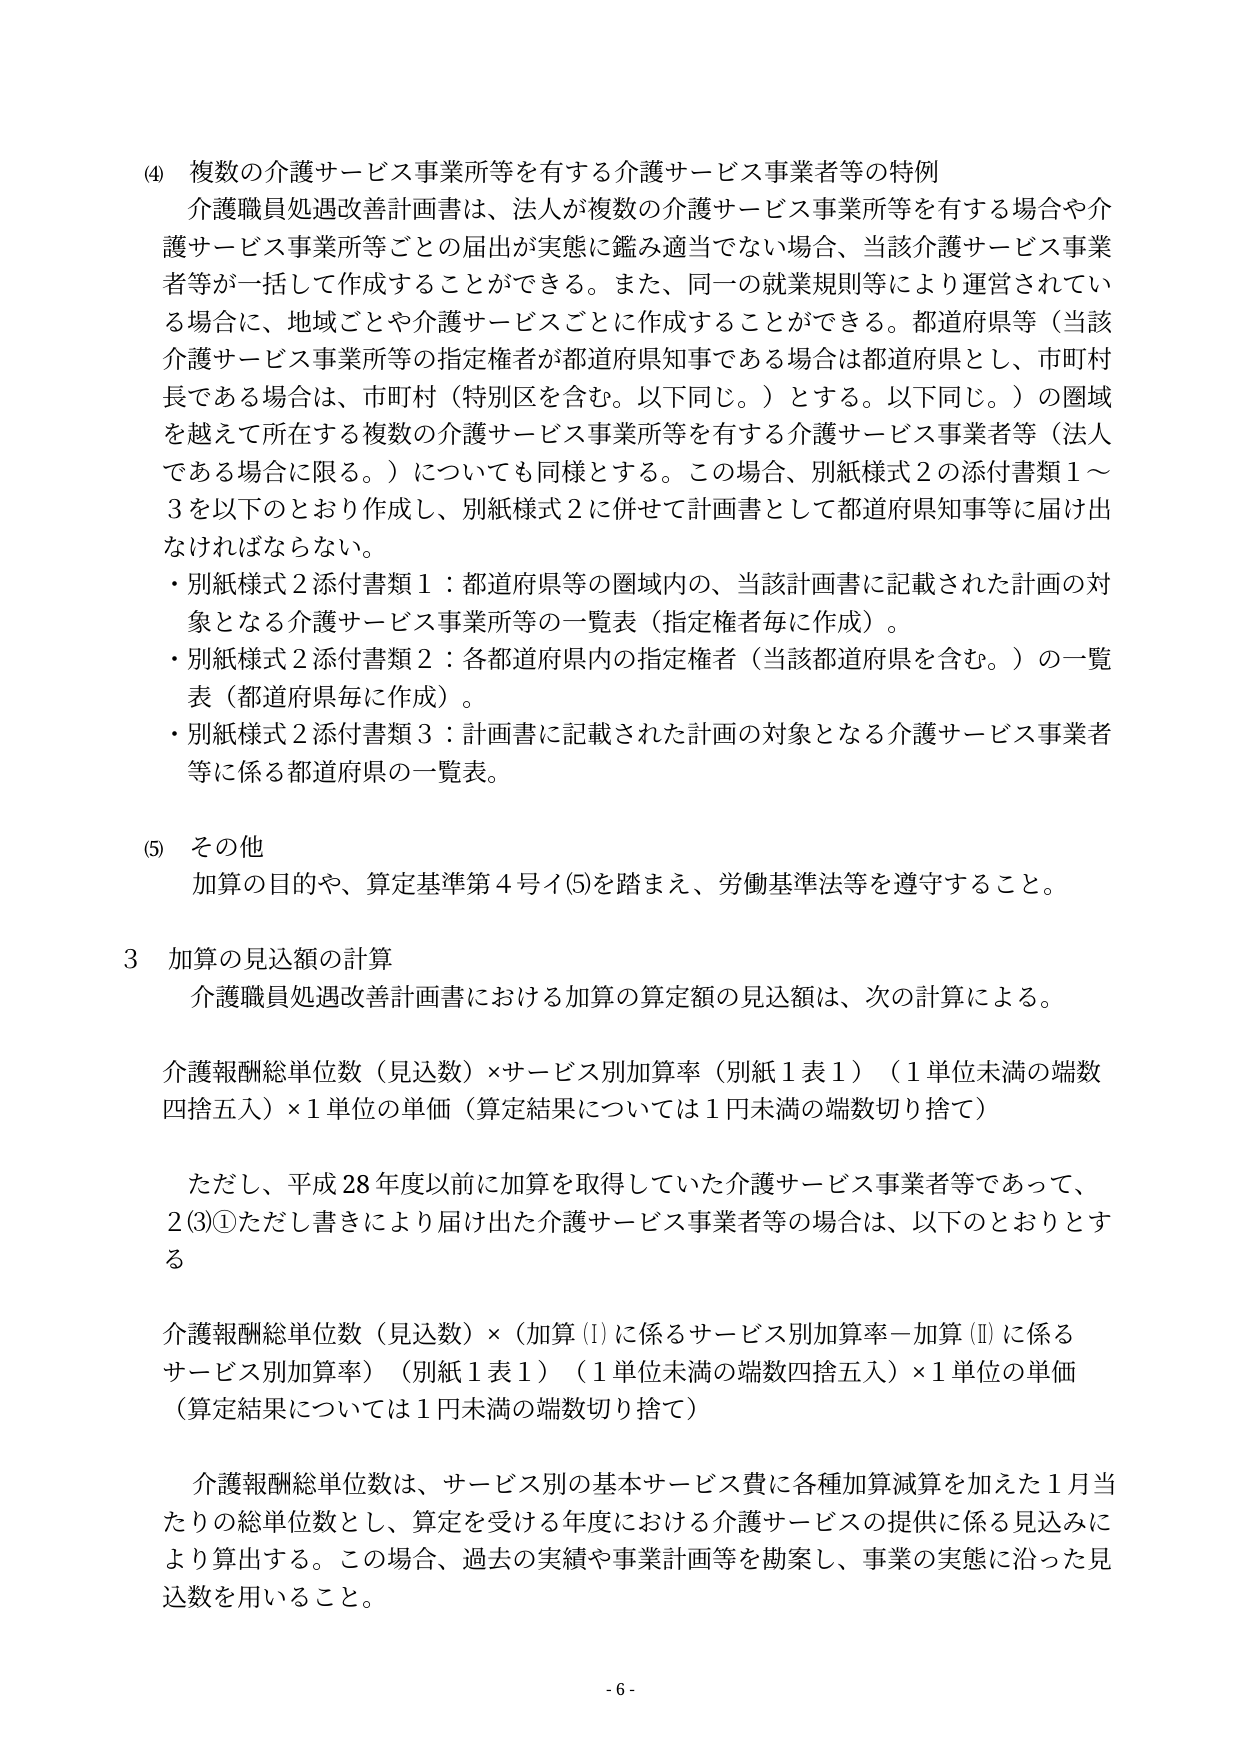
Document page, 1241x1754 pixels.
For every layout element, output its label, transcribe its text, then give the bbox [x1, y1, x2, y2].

text ⑸ その他 [118, 826, 1122, 864]
text 介護報酬総単位数（見込数）×（加算（Ⅰ）に係るサービス別加算率－加算（Ⅱ）に係るサービス別加算率）（別紙１表１）（１単位未満の端数四捨五入）×１単位の単価 [162, 1314, 1122, 1389]
text 加算の目的や、算定基準第４号イ⑸を踏まえ、労働基準法等を遵守すること。 [118, 864, 1122, 901]
text （算定結果については１円未満の端数切り捨て） [162, 1389, 1122, 1426]
text 介護報酬総単位数（見込数）×サービス別加算率（別紙１表１）（１単位未満の端数四捨五入）×１単位の単価（算定結果については１円未満の端数切り捨て） [162, 1051, 1122, 1126]
text ３ 加算の見込額の計算 [118, 939, 1122, 976]
text ・別紙様式２添付書類１：都道府県等の圏域内の、当該計画書に記載された計画の対象となる介護サービス事業所等の一覧表（指定権者毎に作成）。 [162, 564, 1122, 639]
text 介護報酬総単位数は、サービス別の基本サービス費に各種加算減算を加えた１月当たりの総単位数とし、算定を受ける年度における介護サービスの提供に係る見込みにより算出する。この場合、過去の実績や事業計画等を勘案し、事業の実態に沿った見込数を用いること。 [162, 1464, 1122, 1614]
text ・別紙様式２添付書類２：各都道府県内の指定権者（当該都道府県を含む。）の一覧表（都道府県毎に作成）。 [162, 639, 1122, 714]
text 介護職員処遇改善計画書は、法人が複数の介護サービス事業所等を有する場合や介護サービス事業所等ごとの届出が実態に鑑み適当でない場合、当該介護サービス事業者等が一括して作成することができる。また、同一の就業規則等により運営されている場合に、地域ごとや介護サービスごとに作成することができる。都道府県等（当該介護サービス事業所等の指定権者が都道府県知事である場合は都道府県とし、市町村長である場合は、市町村（特別区を含む。以下同じ。）とする。以下同じ。）の圏域を越えて所在する複数の介護サービス事業所等を有する介護サービス事業者等（法人である場合に限る。）についても同様とする。この場合、別紙様式２の添付書類１～３を以下のとおり作成し、別紙様式２に併せて計画書として都道府県知事等に届け出なければならない。 [162, 189, 1122, 564]
text 介護職員処遇改善計画書における加算の算定額の見込額は、次の計算による。 [140, 976, 1122, 1014]
text ・別紙様式２添付書類３：計画書に記載された計画の対象となる介護サービス事業者等に係る都道府県の一覧表。 [162, 714, 1122, 789]
text ⑷ 複数の介護サービス事業所等を有する介護サービス事業者等の特例 [118, 151, 1122, 189]
text ただし、平成28年度以前に加算を取得していた介護サービス事業者等であって、２⑶①ただし書きにより届け出た介護サービス事業者等の場合は、以下のとおりとする [162, 1164, 1122, 1276]
